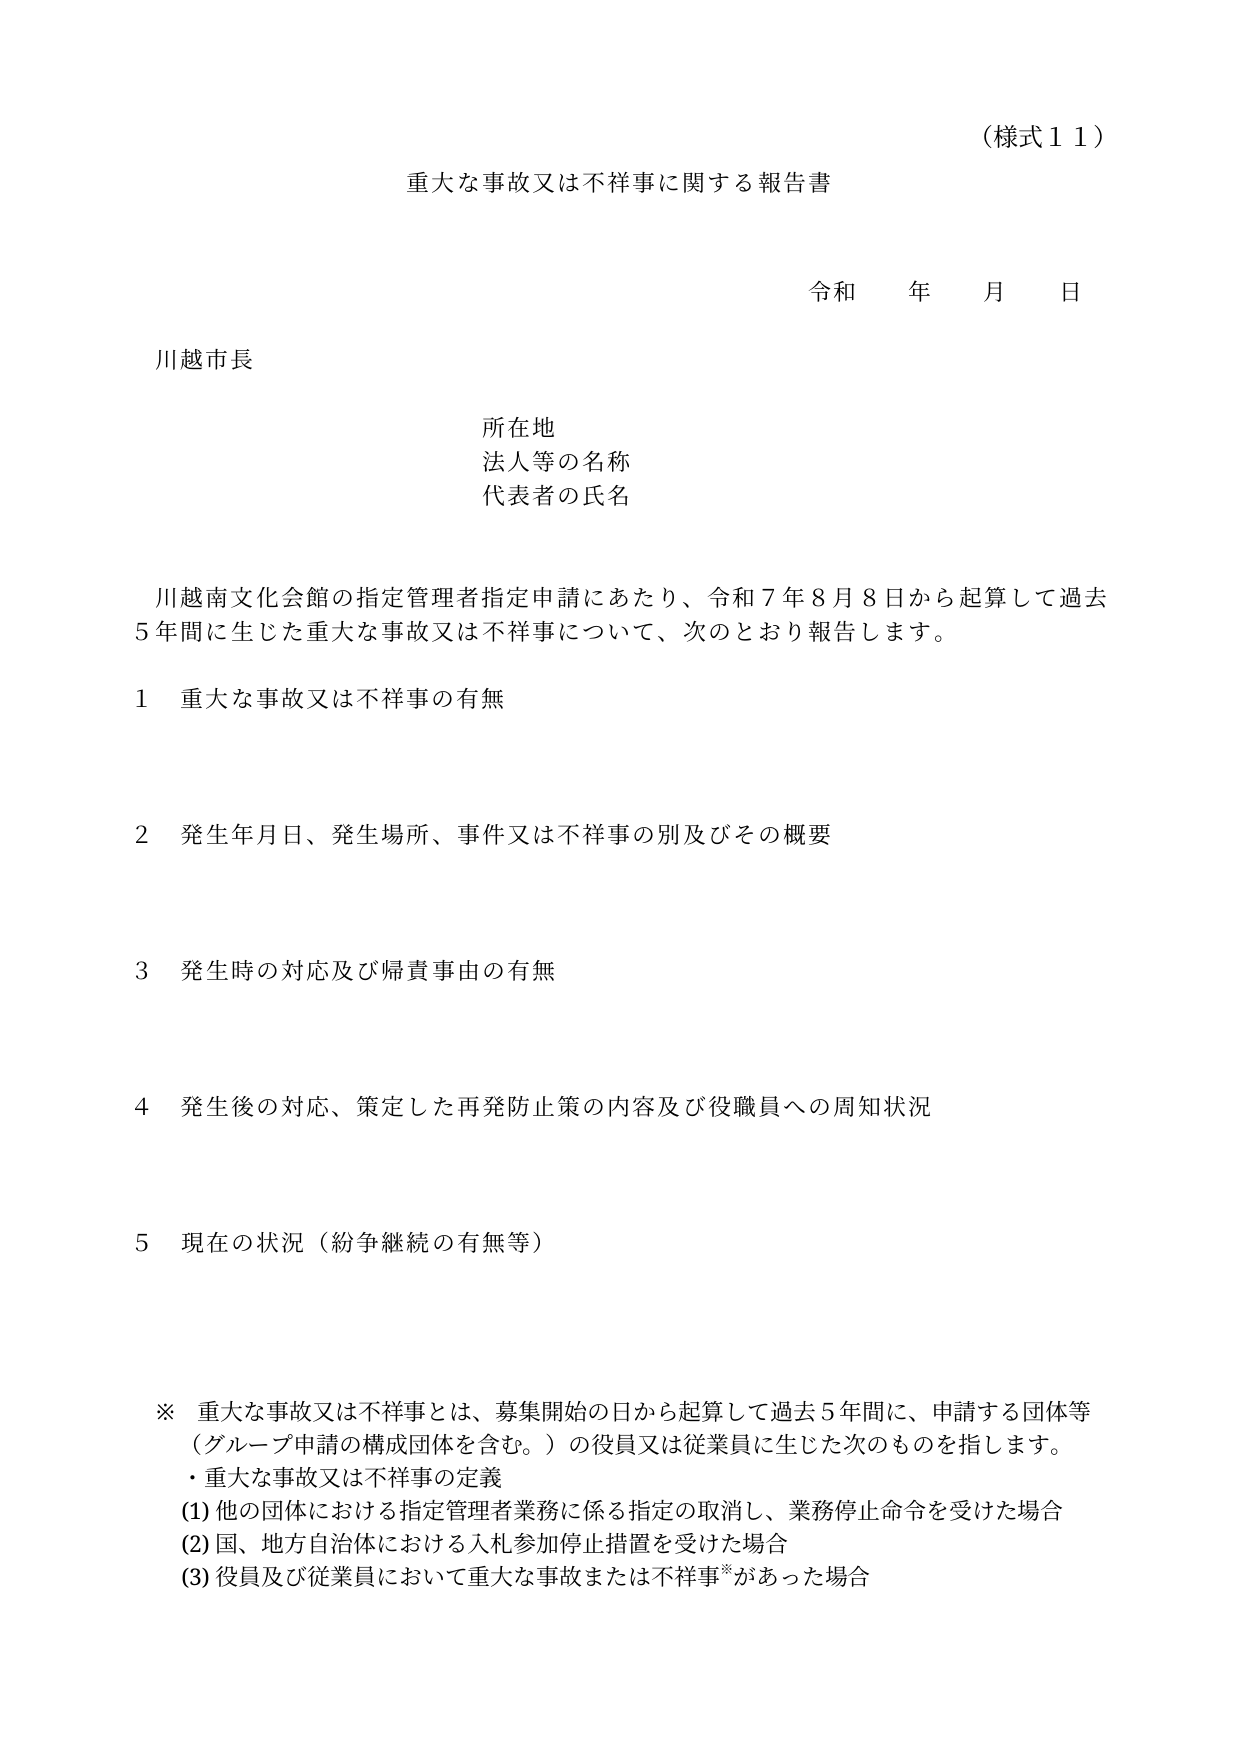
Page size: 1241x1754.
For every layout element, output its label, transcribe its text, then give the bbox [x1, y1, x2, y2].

text 重大な事故又は不祥事に関する報告書 [131, 165, 1109, 199]
text 令和 年 月 日 [131, 273, 1084, 307]
text ４ 発生後の対応、策定した再発防止策の内容及び役職員への周知状況 [131, 1088, 1109, 1122]
text (1) 他の団体における指定管理者業務に係る指定の取消し、業務停止命令を受けた場合 [181, 1493, 1109, 1526]
text 法人等の名称 [131, 443, 1109, 477]
text 所在地 [131, 409, 1109, 443]
text ・重大な事故又は不祥事の定義 [181, 1460, 1109, 1493]
text ※ 重大な事故又は不祥事とは、募集開始の日から起算して過去５年間に、申請する団体等（グループ申請の構成団体を含む。）の役員又は従業員に生じた次のものを指します。 [156, 1394, 1109, 1460]
text ３ 発生時の対応及び帰責事由の有無 [131, 953, 1109, 987]
text ２ 発生年月日、発生場所、事件又は不祥事の別及びその概要 [131, 817, 1109, 851]
text １ 重大な事故又は不祥事の有無 [131, 681, 1109, 715]
text 川越南文化会館の指定管理者指定申請にあたり、令和７年８月８日から起算して過去５年間に生じた重大な事故又は不祥事について、次のとおり報告します。 [131, 579, 1109, 647]
text 代表者の氏名 [131, 477, 1109, 511]
text (2) 国、地方自治体における入札参加停止措置を受けた場合 [181, 1526, 1109, 1559]
text 川越市長 [131, 341, 1109, 375]
text (3) 役員及び従業員において重大な事故または不祥事※があった場合 [181, 1559, 1109, 1592]
text ５ 現在の状況（紛争継続の有無等） [131, 1224, 1109, 1258]
